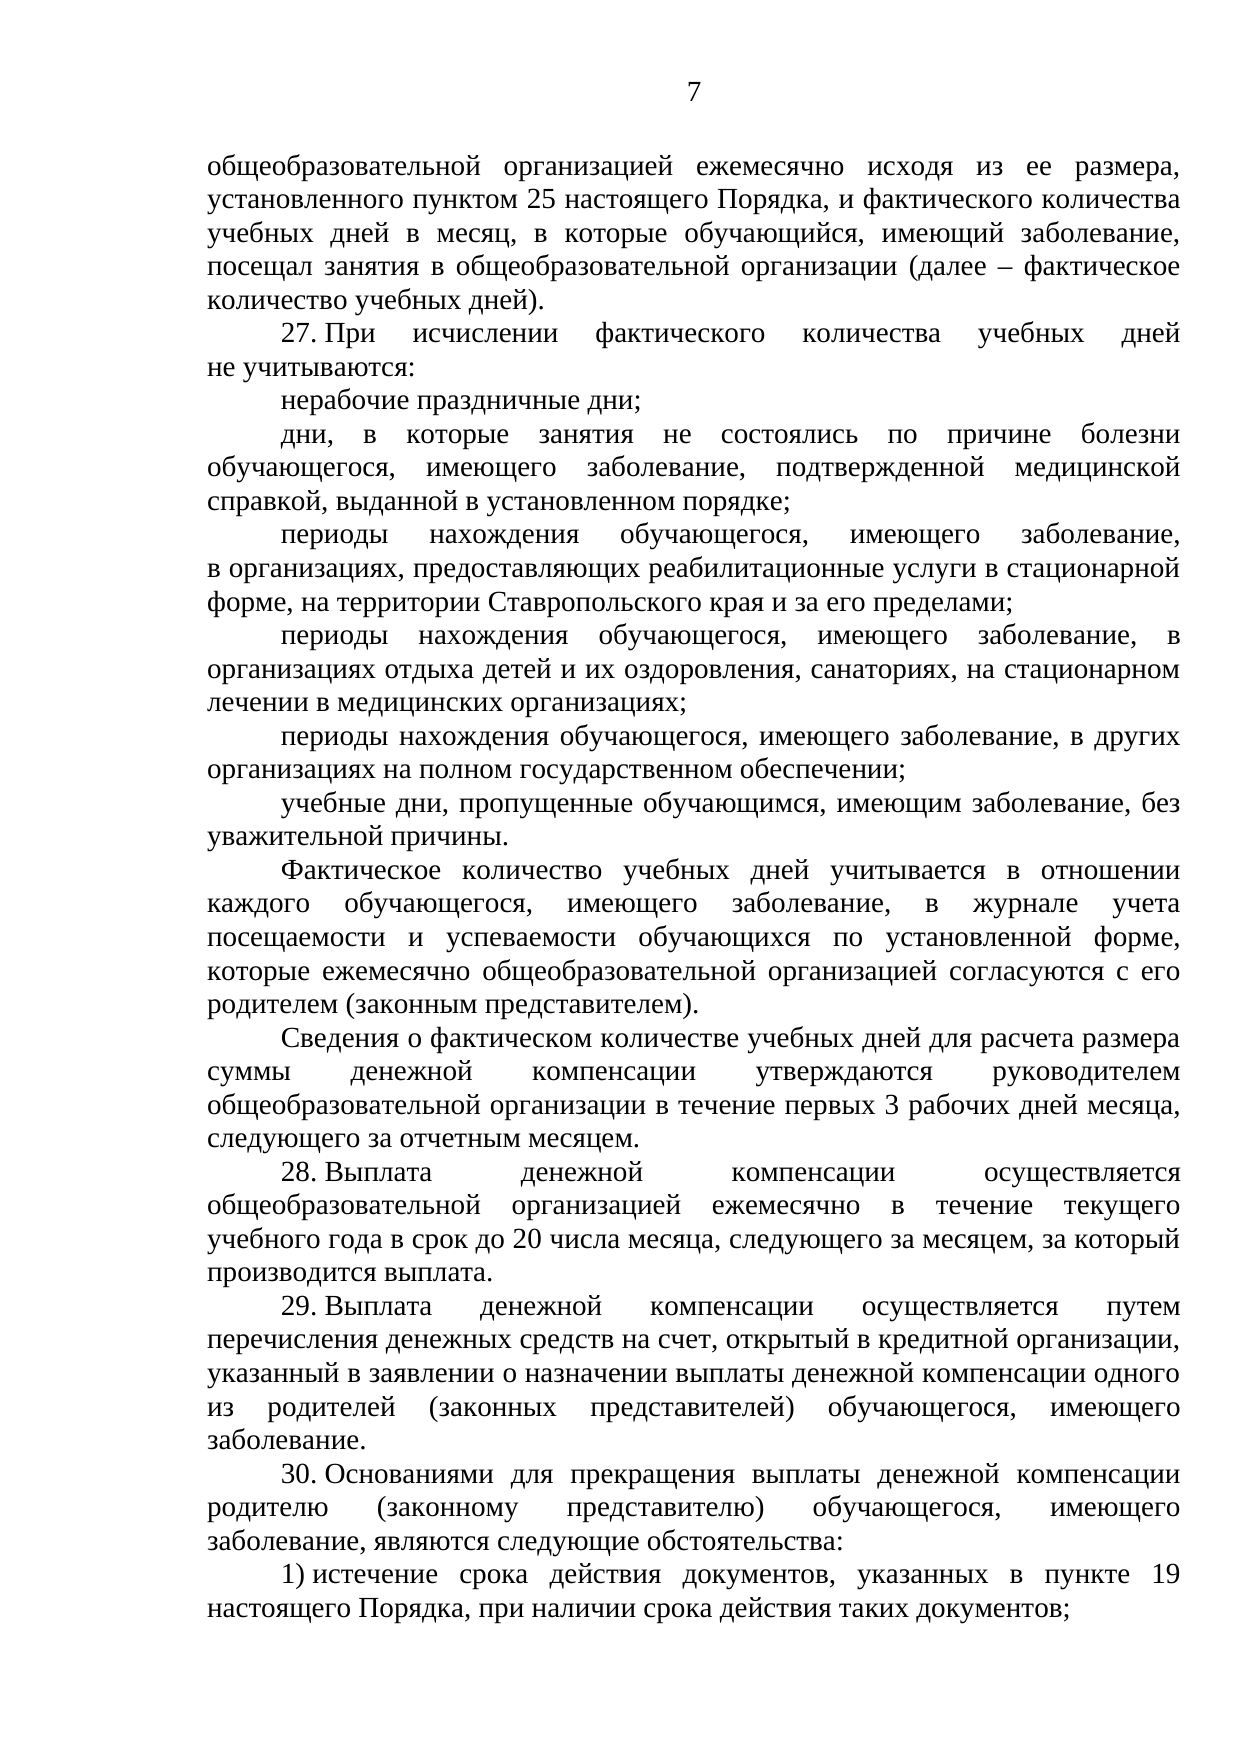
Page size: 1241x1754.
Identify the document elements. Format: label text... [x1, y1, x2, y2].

text периоды нахождения обучающегося, имеющего заболевание, в других организациях на полном государственном обеспечении; [207, 718, 1181, 785]
text 27. При исчислении фактического количества учебных дней не учитываются: [207, 315, 1181, 382]
text 30. Основаниями для прекращения выплаты денежной компенсации родителю (законному представителю) обучающегося, имеющего заболевание, являются следующие обстоятельства: [207, 1456, 1181, 1556]
text 1) истечение срока действия документов, указанных в пункте 19 настоящего Порядка, при наличии срока действия таких документов; [207, 1556, 1181, 1623]
text нерабочие праздничные дни; [207, 382, 1181, 416]
text 28. Выплата денежной компенсации осуществляется общеобразовательной организацией ежемесячно в течение текущего учебного года в срок до 20 числа месяца, следующего за месяцем, за который производится выплата. [207, 1154, 1181, 1288]
text Фактическое количество учебных дней учитывается в отношении каждого обучающегося, имеющего заболевание, в журнале учета посещаемости и успеваемости обучающихся по установленной форме, которые ежемесячно общеобразовательной организацией согласуются с его родителем (законным представителем). [207, 852, 1181, 1020]
text периоды нахождения обучающегося, имеющего заболевание, в организациях, предоставляющих реабилитационные услуги в стационарной форме, на территории Ставропольского края и за его пределами; [207, 517, 1181, 617]
text периоды нахождения обучающегося, имеющего заболевание, в организациях отдыха детей и их оздоровления, санаториях, на стационарном лечении в медицинских организациях; [207, 617, 1181, 718]
text Сведения о фактическом количестве учебных дней для расчета размера суммы денежной компенсации утверждаются руководителем общеобразовательной организации в течение первых 3 рабочих дней месяца, следующего за отчетным месяцем. [207, 1020, 1181, 1154]
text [207, 148, 1181, 315]
text 29. Выплата денежной компенсации осуществляется путем перечисления денежных средств на счет, открытый в кредитной организации, указанный в заявлении о назначении выплаты денежной компенсации одного из родителей (законных представителей) обучающегося, имеющего заболевание. [207, 1288, 1181, 1456]
text дни, в которые занятия не состоялись по причине болезни обучающегося, имеющего заболевание, подтвержденной медицинской справкой, выданной в установленном порядке; [207, 416, 1181, 517]
text учебные дни, пропущенные обучающимся, имеющим заболевание, без уважительной причины. [207, 785, 1181, 852]
